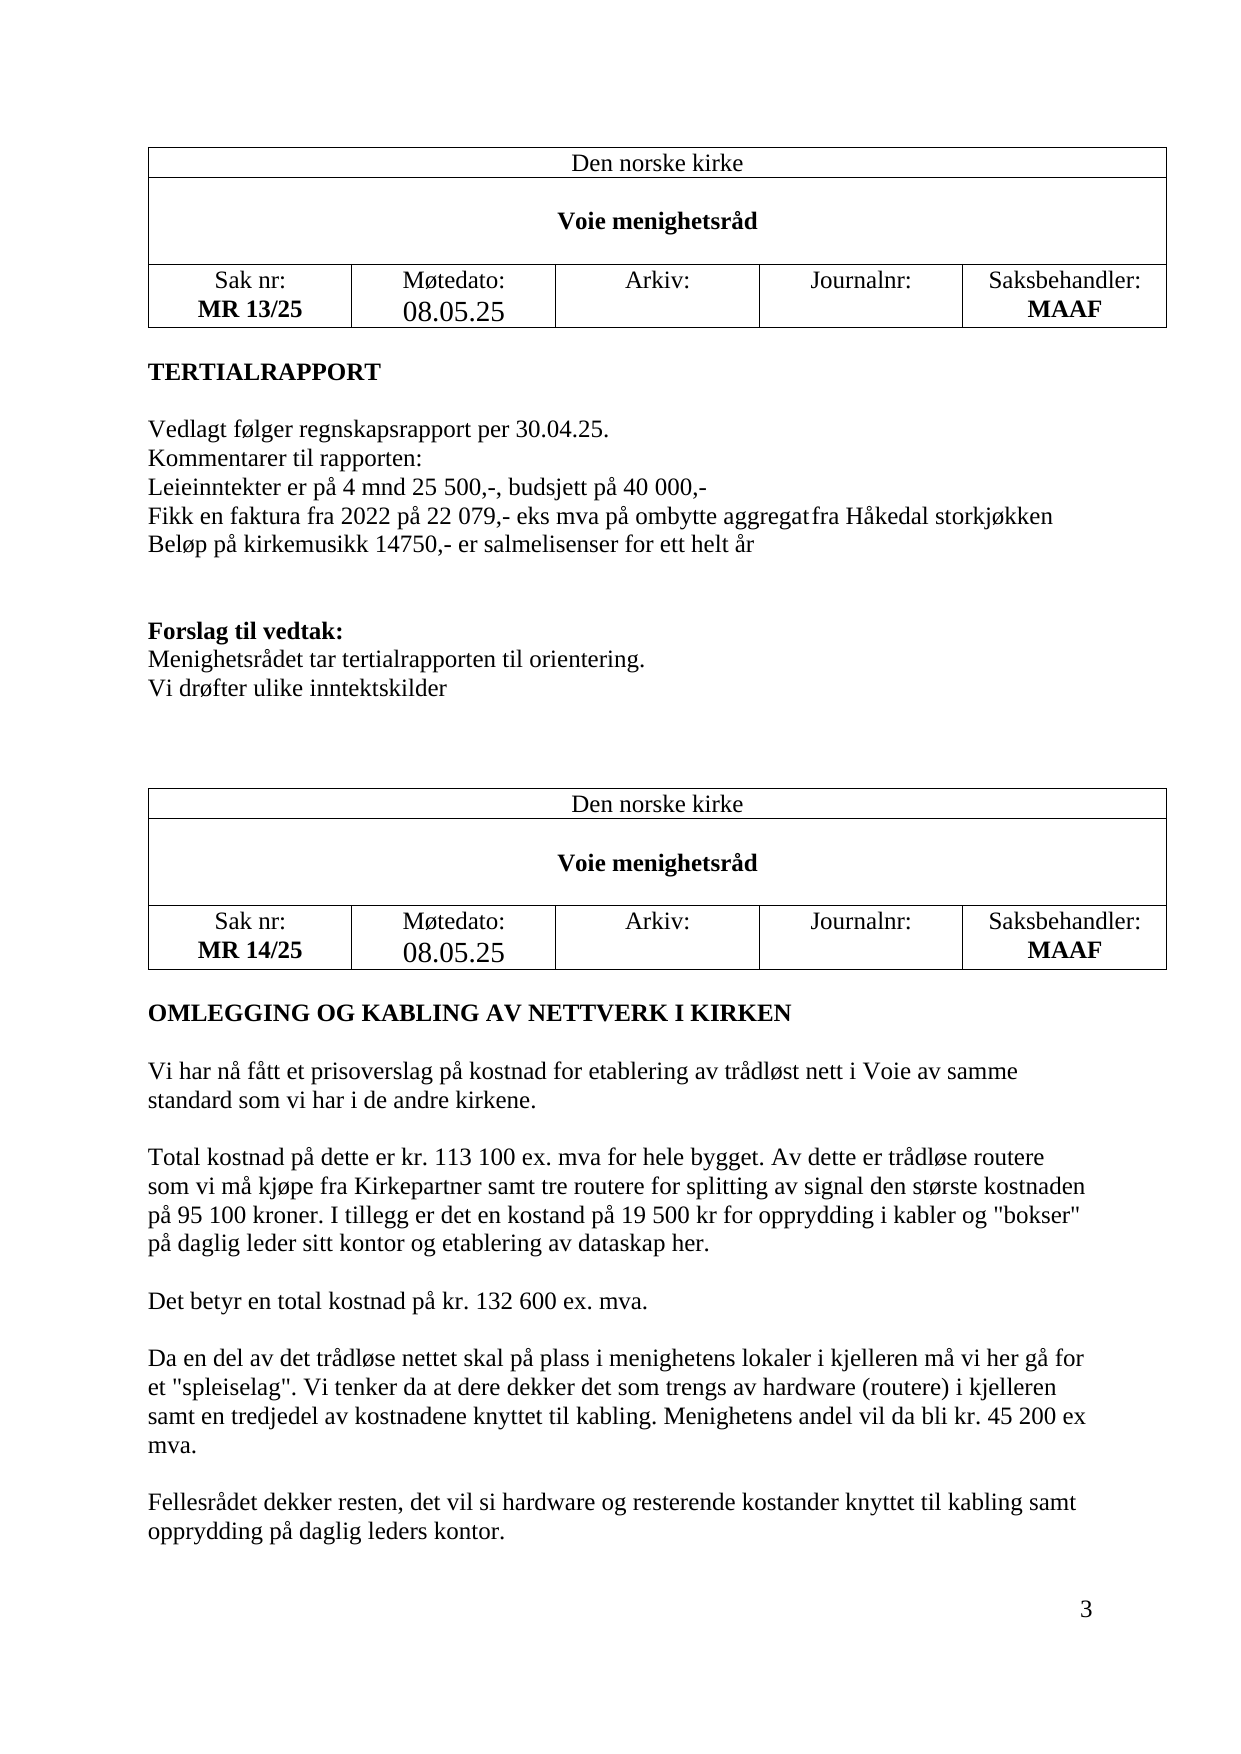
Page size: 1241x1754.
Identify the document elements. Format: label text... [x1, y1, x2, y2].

table_header Den norske kirke [149, 148, 1166, 177]
text OMLEGGING OG KABLING AV NETTVERK I KIRKEN [148, 998, 1092, 1027]
text Fikk en faktura fra 2022 på 22 079,- eks mva på ombytte aggregat fra Håkedal storkjøkken [148, 501, 1092, 529]
table_cell Arkiv: [556, 265, 759, 327]
text Da en del av det trådløse nettet skal på plass i menighetens lokaler i kjelleren må vi her gå for et "spleiselag". Vi tenker da at dere dekker det som trengs av hardware (routere) i kjelleren samt en tredjedel av kostnadene knyttet til kabling. Menighetens andel vil da bli kr. 45 200 ex mva. [148, 1343, 1092, 1458]
table_cell Møtedato: 08.05.25 [352, 906, 555, 969]
text Vi har nå fått et prisoverslag på kostnad for etablering av trådløst nett i Voie av samme standard som vi har i de andre kirkene. [148, 1056, 1092, 1113]
table_cell Journalnr: [760, 265, 962, 327]
table_cell Voie menighetsråd [149, 819, 1166, 905]
table_cell Voie menighetsråd [149, 178, 1166, 264]
table_cell Sak nr: MR 14/25 [149, 906, 351, 969]
table_cell Saksbehandler: MAAF [963, 906, 1166, 969]
text Kommentarer til rapporten: [148, 443, 1092, 472]
text Beløp på kirkemusikk 14750,- er salmelisenser for ett helt år [148, 529, 1092, 558]
text Forslag til vedtak: [148, 616, 1092, 644]
table_cell Sak nr: MR 13/25 [149, 265, 351, 327]
text Leieinntekter er på 4 mnd 25 500,-, budsjett på 40 000,- [148, 472, 1092, 501]
table_header Den norske kirke [149, 789, 1166, 818]
text Vedlagt følger regnskapsrapport per 30.04.25. [148, 414, 1092, 443]
text Total kostnad på dette er kr. 113 100 ex. mva for hele bygget. Av dette er trådløse routere som vi må kjøpe fra Kirkepartner samt tre routere for splitting av signal den største kostnaden på 95 100 kroner. I tillegg er det en kostand på 19 500 kr for opprydding i kabler og "bokser" på daglig leder sitt kontor og etablering av dataskap her. [148, 1142, 1092, 1257]
text Menighetsrådet tar tertialrapporten til orientering. [148, 644, 1092, 673]
table_cell Arkiv: [556, 906, 759, 969]
table_cell Saksbehandler: MAAF [963, 265, 1166, 327]
table_cell Møtedato: 08.05.25 [352, 265, 555, 327]
text Vi drøfter ulike inntektskilder [148, 673, 1092, 702]
text Fellesrådet dekker resten, det vil si hardware og resterende kostander knyttet til kabling samt opprydding på daglig leders kontor. [148, 1487, 1092, 1545]
table_cell Journalnr: [760, 906, 962, 969]
text TERTIALRAPPORT [148, 357, 1092, 386]
text Det betyr en total kostnad på kr. 132 600 ex. mva. [148, 1286, 1092, 1315]
